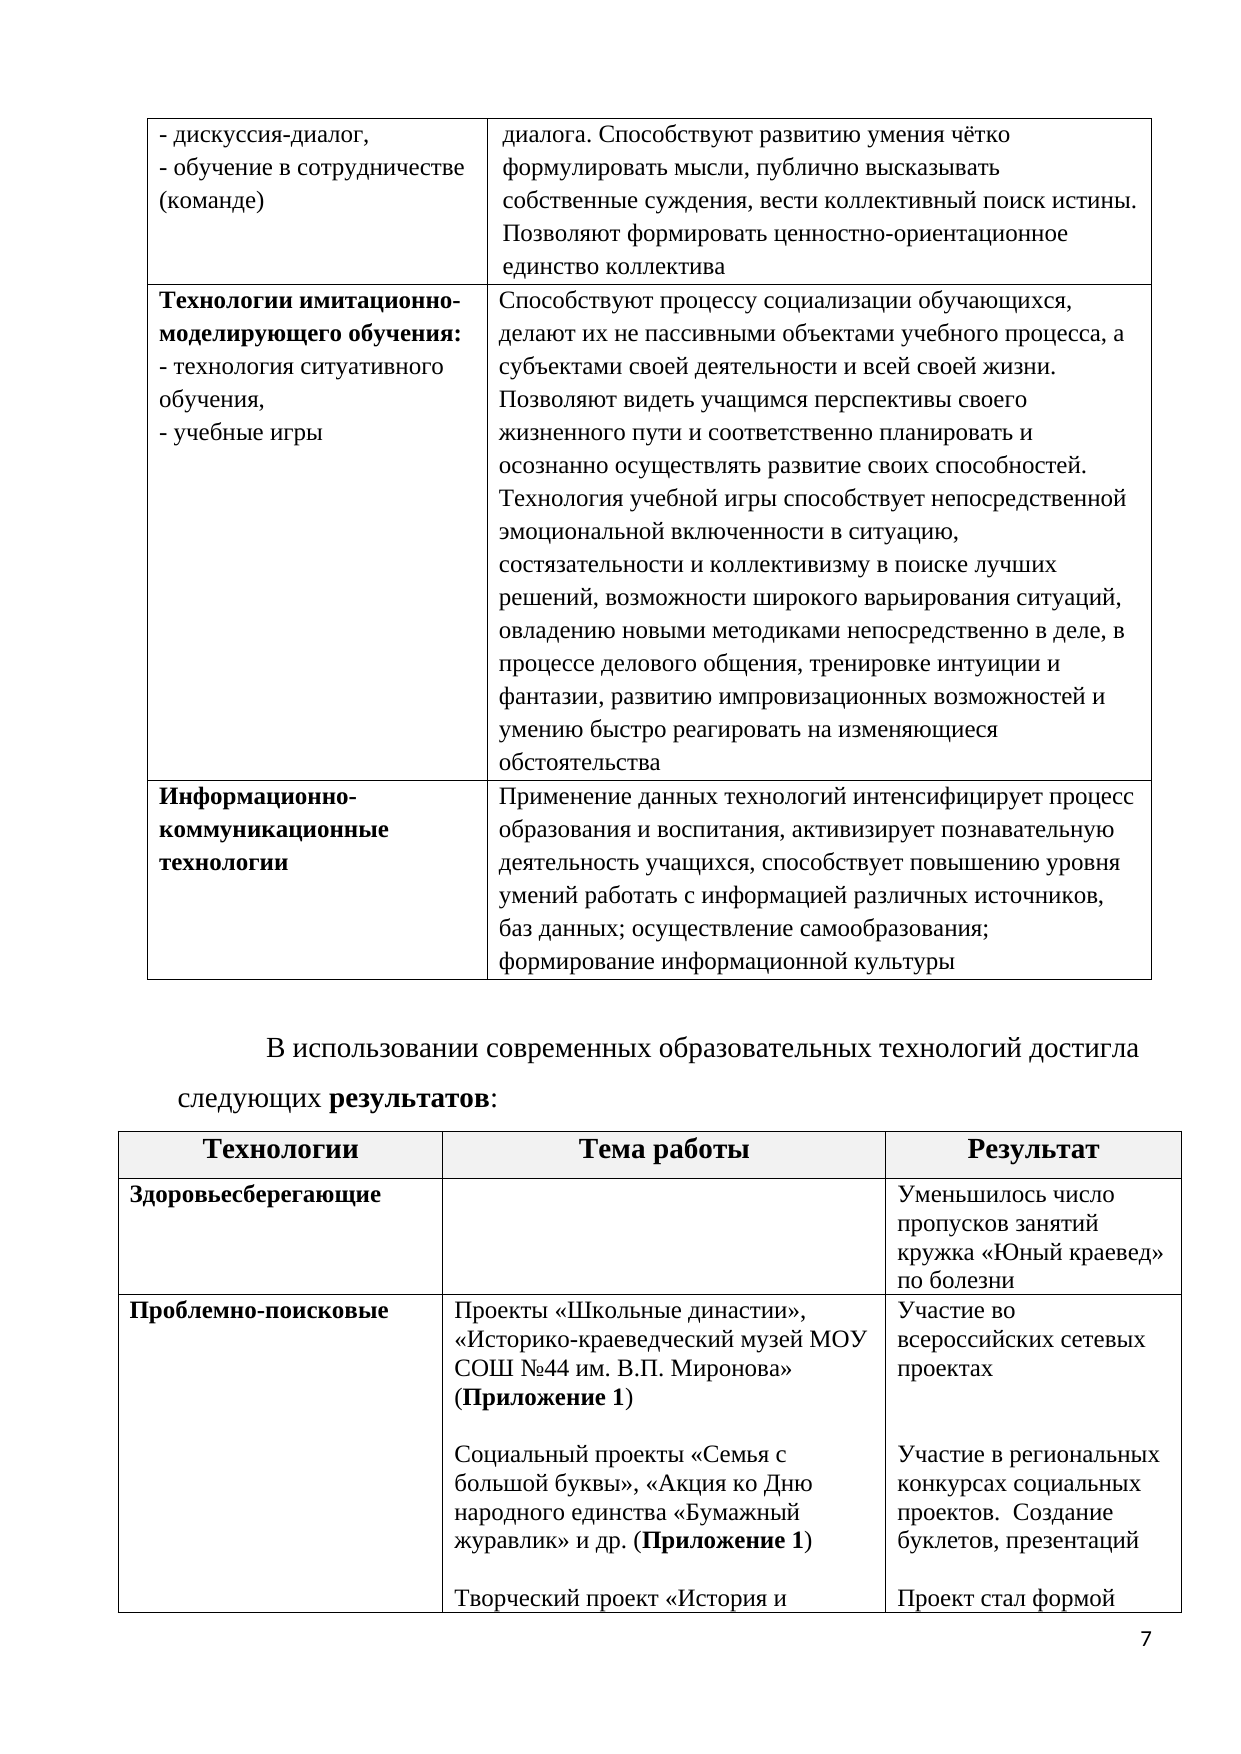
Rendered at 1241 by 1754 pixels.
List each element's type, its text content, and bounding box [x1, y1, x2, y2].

table_cell Способствуют процессу социализации обучающихся, делают их не пассивными объектами учебного процесса, а субъектами своей деятельности и всей своей жизни. Позволяют видеть учащимся перспективы своего жизненного пути и соответственно планировать и осознанно осуществлять развитие своих способностей. Технология учебной игры способствует непосредственной эмоциональной включенности в ситуацию, состязательности и коллективизму в поиске лучших решений, возможности широкого варьирования ситуаций, овладению новыми методиками непосредственно в деле, в процессе делового общения, тренировке интуиции и фантазии, развитию импровизационных возможностей и умению быстро реагировать на изменяющиеся обстоятельства [488, 285, 1151, 780]
table_cell Уменьшилось число пропусков занятий кружка «Юный краевед» по болезни [886, 1179, 1181, 1294]
table_cell Информационно-коммуникационные технологии [148, 781, 487, 978]
table_cell [443, 1179, 885, 1294]
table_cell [148, 119, 487, 284]
table_header Результат [886, 1132, 1181, 1178]
table_header Тема работы [443, 1132, 885, 1178]
table_cell Здоровьесберегающие [119, 1179, 442, 1294]
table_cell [443, 1295, 885, 1612]
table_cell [886, 1295, 1181, 1612]
table_cell Применение данных технологий интенсифицирует процесс образования и воспитания, активизирует познавательную деятельность учащихся, способствует повышению уровня умений работать с информацией различных источников, баз данных; осуществление самообразования; формирование информационной культуры [488, 781, 1151, 978]
table_header Технологии [119, 1132, 442, 1178]
table_cell Технологии имитационно-моделирующего обучения: - технология ситуативного обучения, - учебные игры [148, 285, 487, 780]
table_cell Проблемно-поисковые [119, 1295, 442, 1612]
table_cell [488, 119, 1151, 284]
text В использовании современных образовательных технологий достигла следующих результатов: [177, 1030, 1152, 1114]
